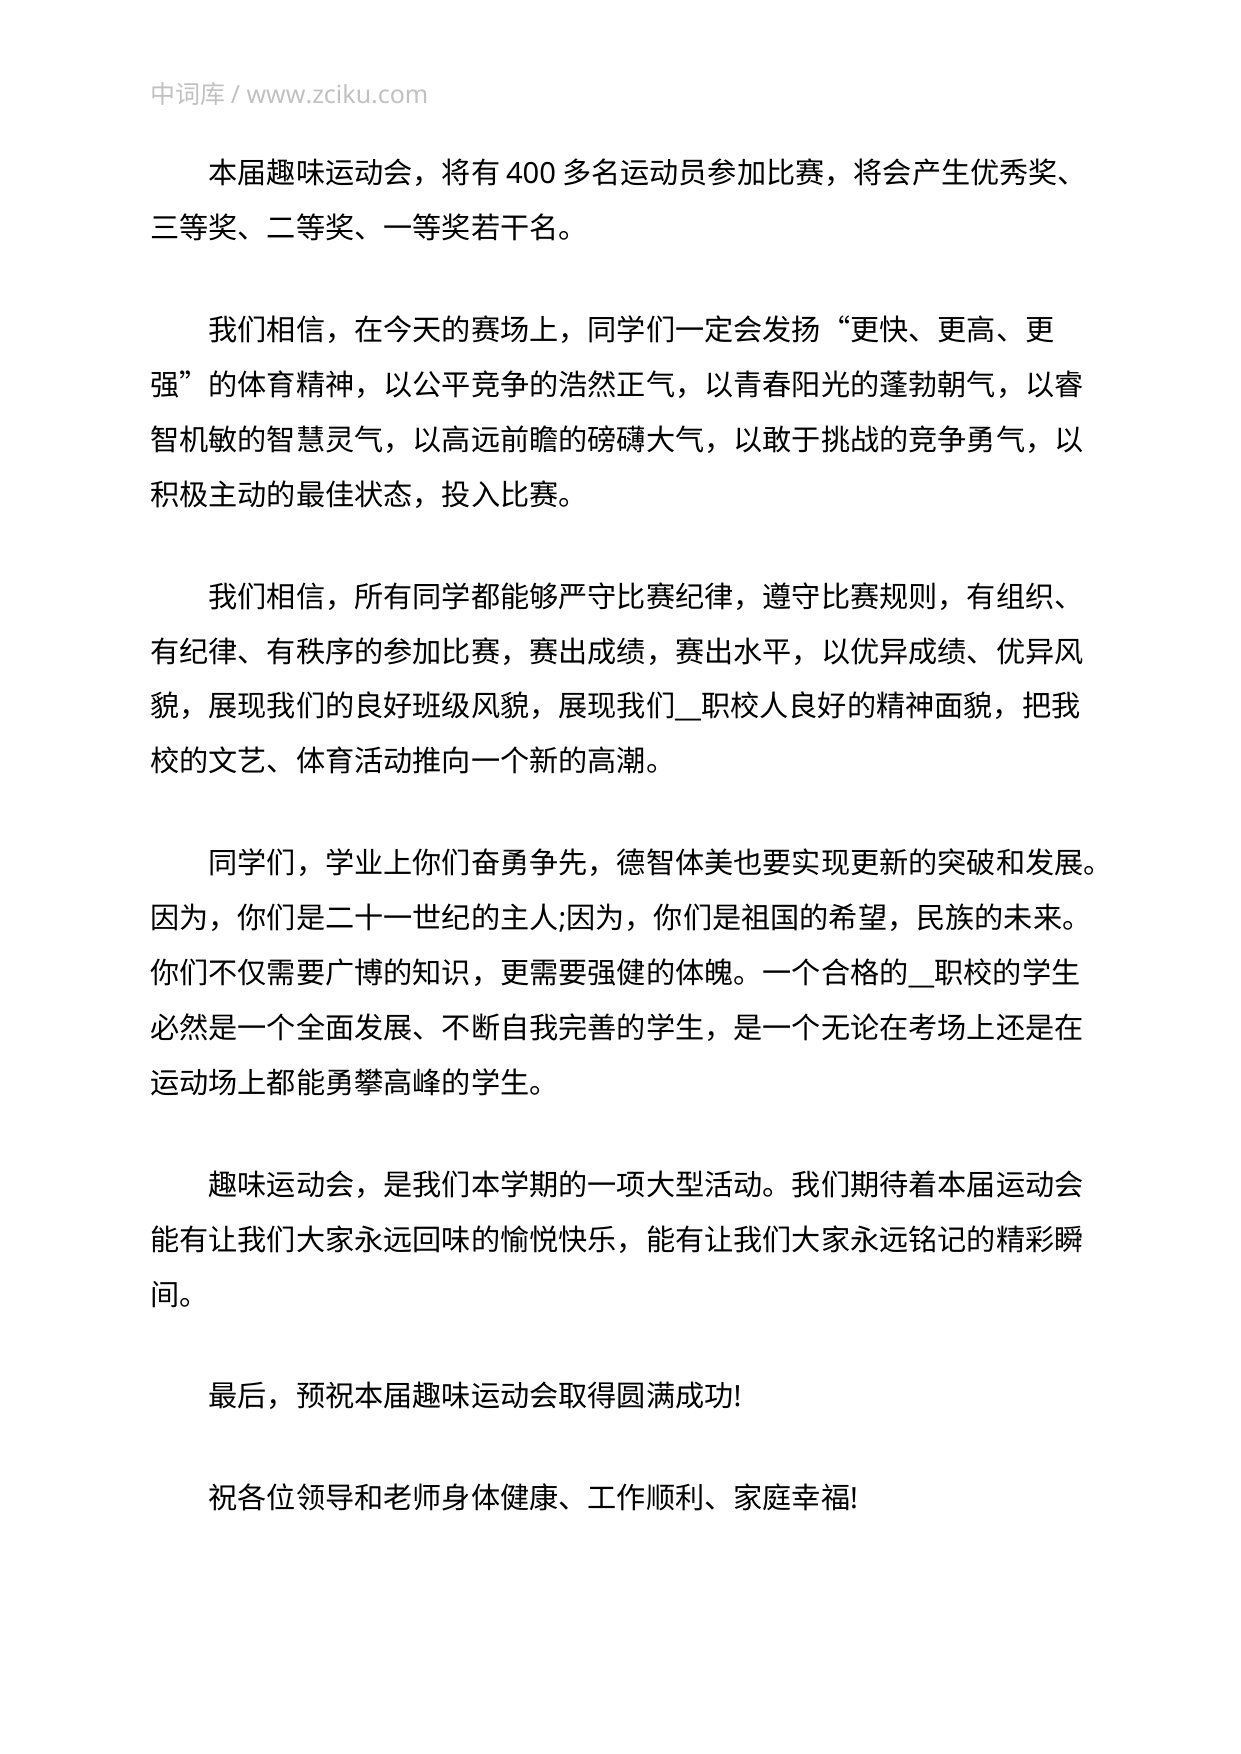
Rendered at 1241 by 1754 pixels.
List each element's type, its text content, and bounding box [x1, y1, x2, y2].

text 祝各位领导和老师身体健康、工作顺利、家庭幸福! [150, 1475, 1090, 1517]
text 最后，预祝本届趣味运动会取得圆满成功! [150, 1373, 1090, 1415]
text 趣味运动会，是我们本学期的一项大型活动。我们期待着本届运动会能有让我们大家永远回味的愉悦快乐，能有让我们大家永远铭记的精彩瞬间。 [150, 1161, 1090, 1313]
text 同学们，学业上你们奋勇争先，德智体美也要实现更新的突破和发展。因为，你们是二十一世纪的主人;因为，你们是祖国的希望，民族的未来。你们不仅需要广博的知识，更需要强健的体魄。一个合格的__职校的学生必然是一个全面发展、不断自我完善的学生，是一个无论在考场上还是在运动场上都能勇攀高峰的学生。 [150, 840, 1090, 1102]
text 我们相信，所有同学都能够严守比赛纪律，遵守比赛规则，有组织、有纪律、有秩序的参加比赛，赛出成绩，赛出水平，以优异成绩、优异风貌，展现我们的良好班级风貌，展现我们__职校人良好的精神面貌，把我校的文艺、体育活动推向一个新的高潮。 [150, 573, 1090, 780]
text 本届趣味运动会，将有400多名运动员参加比赛，将会产生优秀奖、三等奖、二等奖、一等奖若干名。 [150, 150, 1090, 247]
text 我们相信，在今天的赛场上，同学们一定会发扬“更快、更高、更强”的体育精神，以公平竞争的浩然正气，以青春阳光的蓬勃朝气，以睿智机敏的智慧灵气，以高远前瞻的磅礴大气，以敢于挑战的竞争勇气，以积极主动的最佳状态，投入比赛。 [150, 307, 1090, 514]
